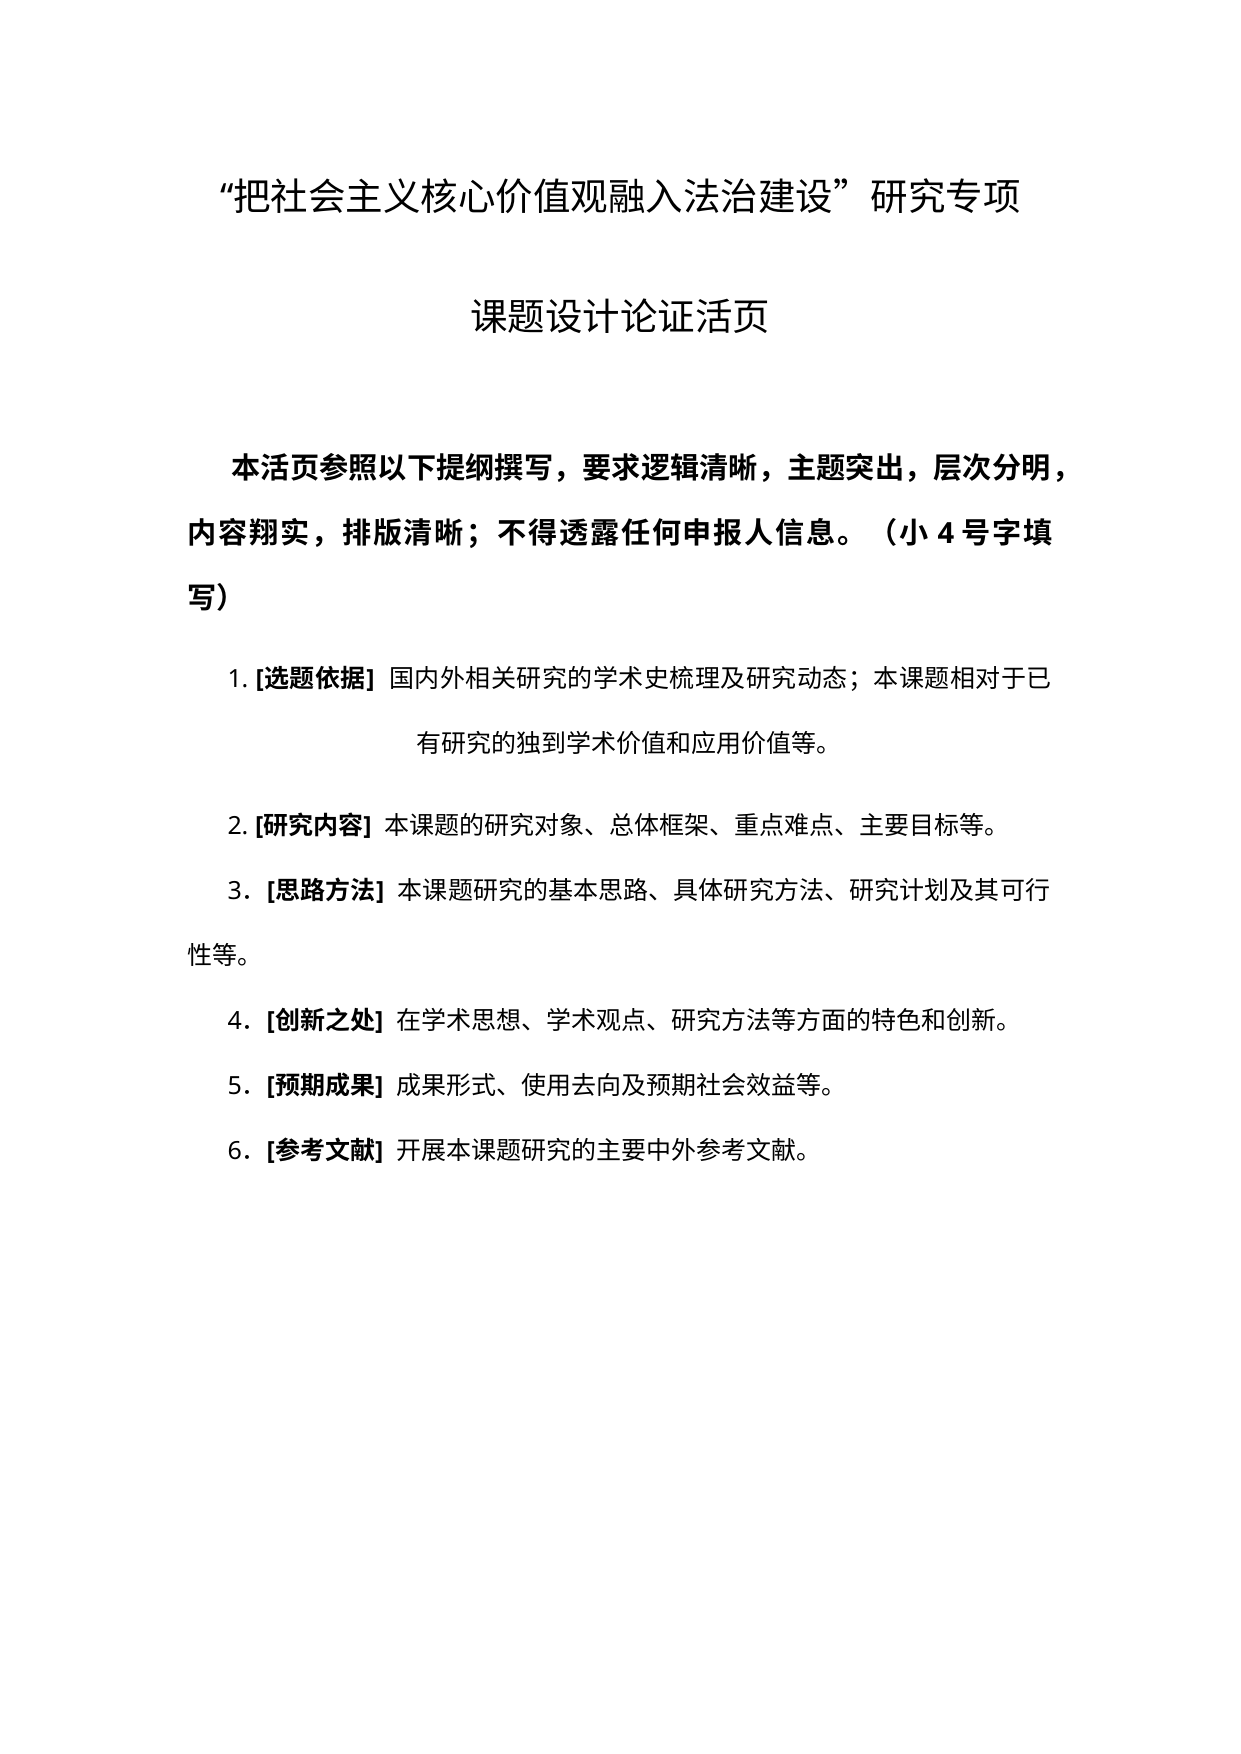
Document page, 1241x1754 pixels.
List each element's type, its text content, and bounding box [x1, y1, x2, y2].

text 5．[预期成果] 成果形式、使用去向及预期社会效益等。 [187, 1051, 1053, 1116]
text 3．[思路方法] 本课题研究的基本思路、具体研究方法、研究计划及其可行性等。 [187, 856, 1053, 986]
text 1. [选题依据] 国内外相关研究的学术史梳理及研究动态；本课题相对于已有研究的独到学术价值和应用价值等。 [227, 644, 1053, 774]
text “把社会主义核心价值观融入法治建设”研究专项 [187, 162, 1053, 227]
text 课题设计论证活页 [187, 281, 1053, 346]
text 6．[参考文献] 开展本课题研究的主要中外参考文献。 [187, 1116, 1053, 1181]
text 本活页参照以下提纲撰写，要求逻辑清晰，主题突出，层次分明，内容翔实，排版清晰；不得透露任何申报人信息。（小4号字填写） [187, 433, 1053, 628]
text 2. [研究内容] 本课题的研究对象、总体框架、重点难点、主要目标等。 [227, 791, 1053, 856]
text 4．[创新之处] 在学术思想、学术观点、研究方法等方面的特色和创新。 [187, 986, 1053, 1051]
